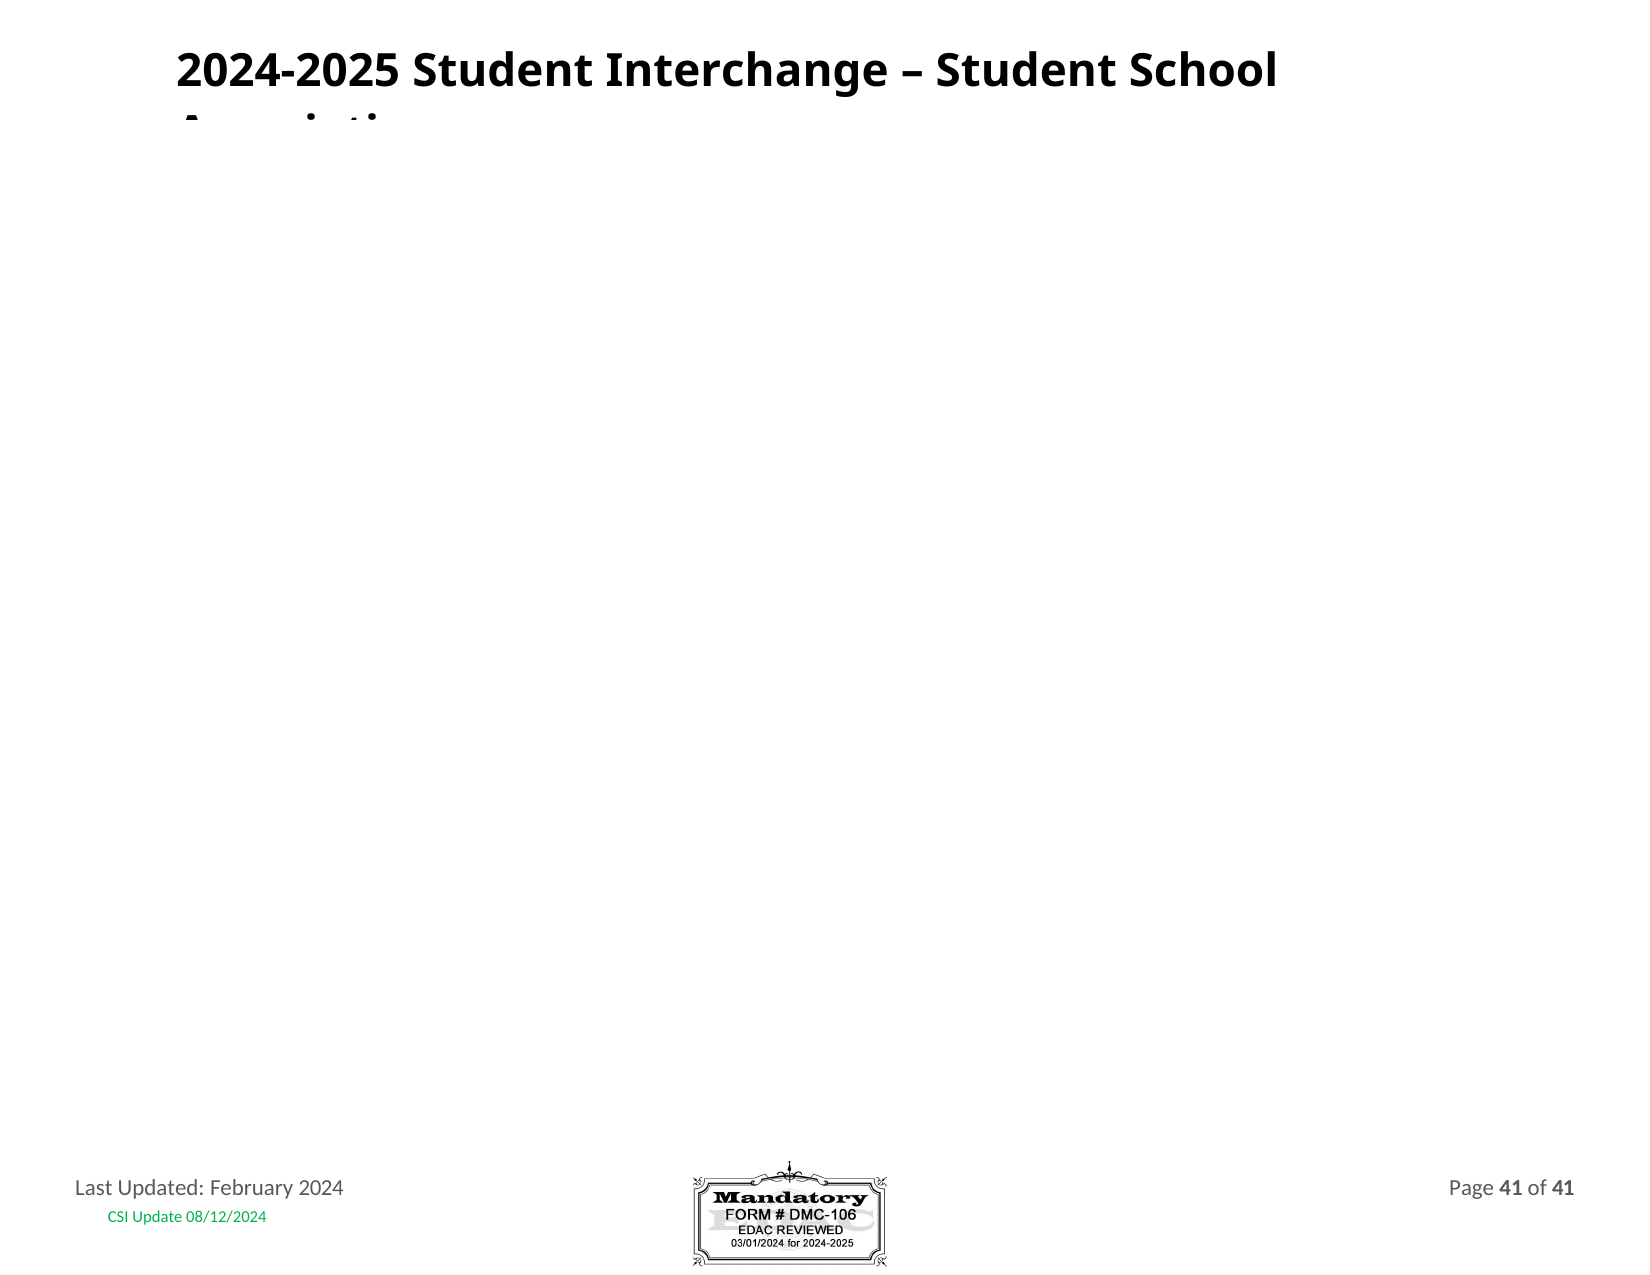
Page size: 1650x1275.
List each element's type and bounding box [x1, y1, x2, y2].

picture [692, 1161, 889, 1269]
